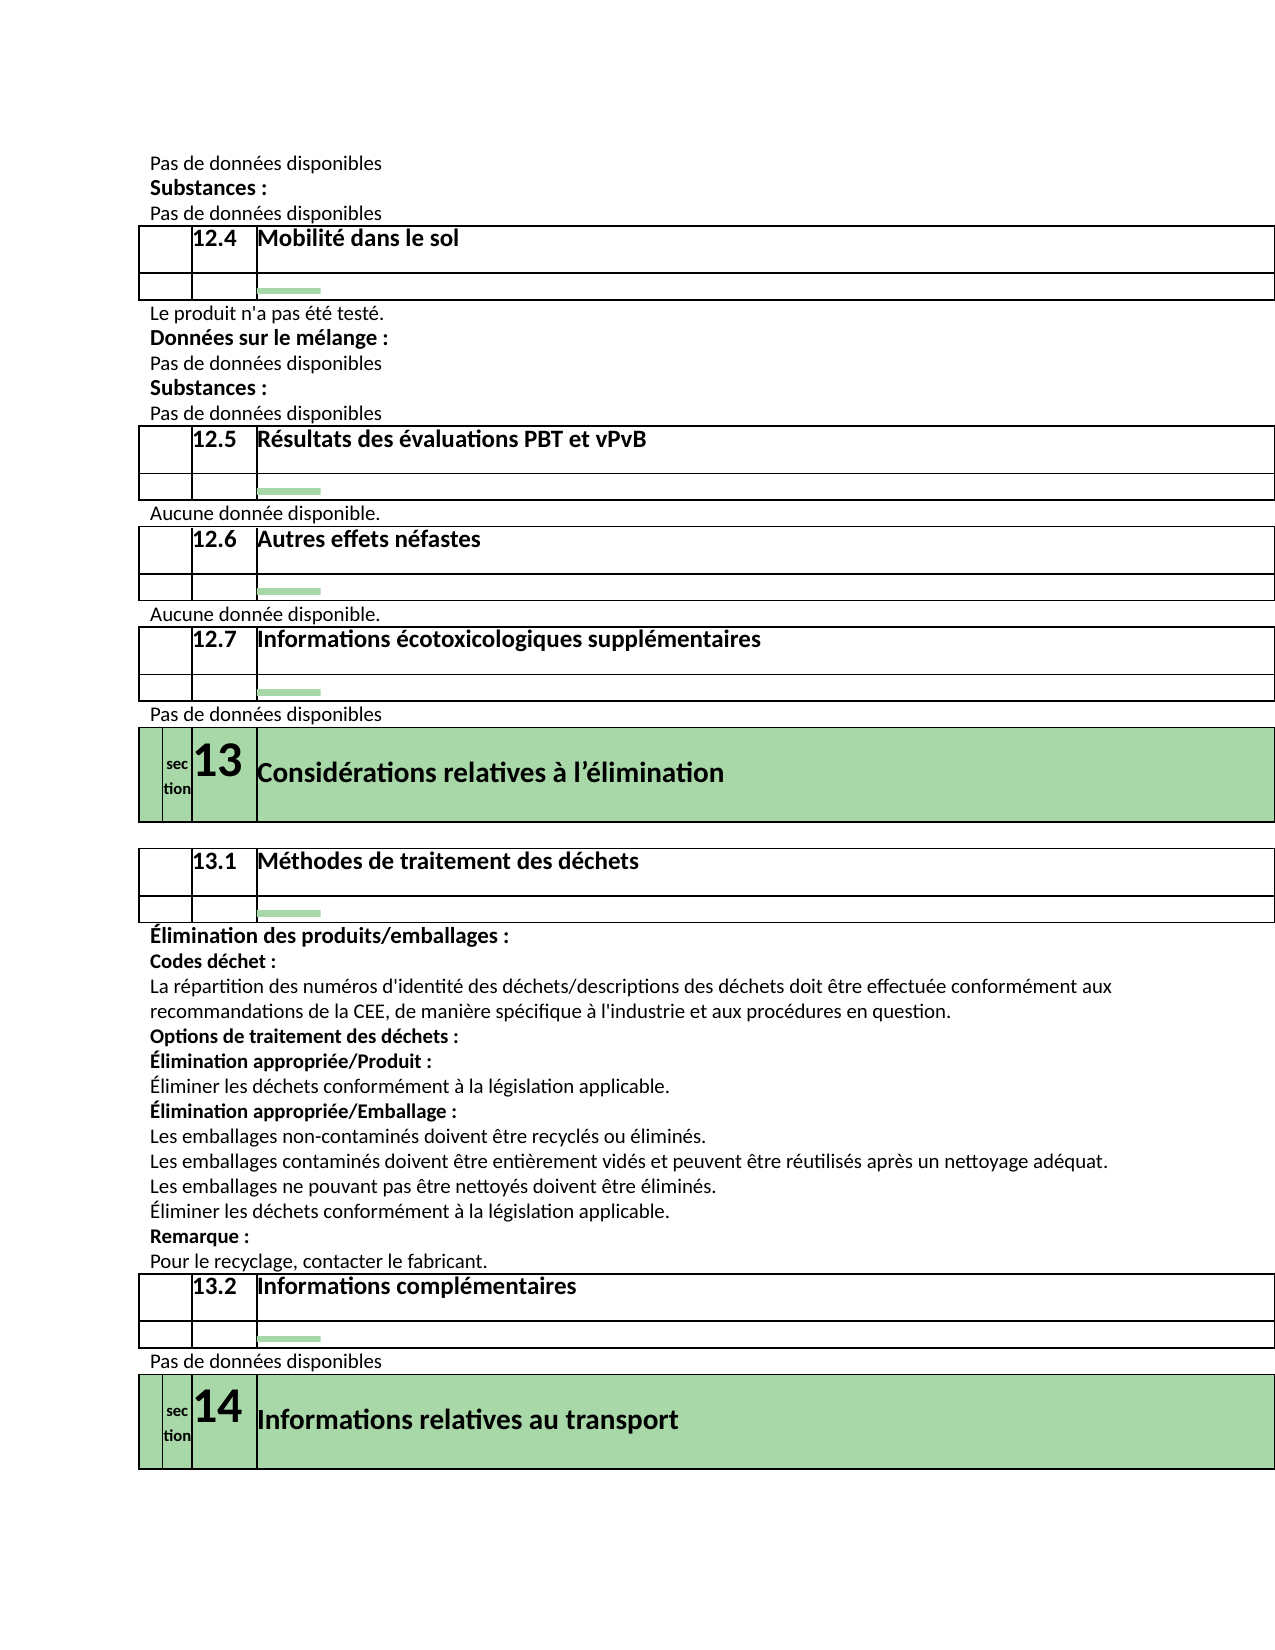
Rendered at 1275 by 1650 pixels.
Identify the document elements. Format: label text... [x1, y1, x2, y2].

table_header section [163, 728, 191, 821]
table_header [140, 728, 162, 821]
text Le produit n'a pas été testé. [150, 301, 1125, 325]
table_header [140, 1275, 191, 1320]
text Élimination des produits/emballages : [150, 923, 1125, 948]
text Éliminer les déchets conformément à la législation applicable. [150, 1073, 1125, 1098]
table_header [140, 1375, 162, 1468]
table_header Informations complémentaires [258, 1275, 1274, 1320]
text Les emballages non-contaminés doivent être recyclés ou éliminés. [150, 1123, 1125, 1148]
table_header 13 [193, 728, 256, 821]
text La répartition des numéros d'identité des déchets/descriptions des déchets doit être effectuée conformément aux recommandations de la CEE, de manière spécifique à l'industrie et aux procédures en question. [150, 973, 1125, 1023]
table_header 12.7 [193, 628, 256, 673]
text Substances : [150, 175, 1125, 200]
table_header Méthodes de traitement des déchets [258, 849, 1274, 895]
table_header Autres effets néfastes [258, 527, 1274, 573]
table_cell [193, 1322, 256, 1347]
table_cell [258, 575, 1274, 600]
table_header [140, 227, 191, 272]
text Aucune donnée disponible. [150, 501, 1125, 526]
table_cell [140, 675, 191, 700]
table_cell [258, 474, 1274, 499]
table_header Mobilité dans le sol [258, 227, 1274, 272]
text Pas de données disponibles [150, 200, 1125, 225]
text Remarque : [150, 1223, 1125, 1248]
text Options de traitement des déchets : [150, 1023, 1125, 1048]
table_cell [193, 474, 256, 499]
table_header section [163, 1375, 191, 1468]
table_cell [258, 897, 1274, 922]
text Pas de données disponibles [150, 350, 1125, 375]
text Aucune donnée disponible. [150, 601, 1125, 626]
text Élimination appropriée/Produit : [150, 1048, 1125, 1073]
table_header [140, 427, 191, 473]
text Les emballages ne pouvant pas être nettoyés doivent être éliminés. [150, 1173, 1125, 1198]
table_cell [258, 1322, 1274, 1347]
table_cell [258, 274, 1274, 299]
text Codes déchet : [150, 948, 1125, 973]
text Données sur le mélange : [150, 325, 1125, 350]
table_cell [193, 274, 256, 299]
table_header Informations écotoxicologiques supplémentaires [258, 628, 1274, 673]
table_header [140, 527, 192, 573]
text Pas de données disponibles [150, 1349, 1125, 1373]
table_cell [140, 274, 191, 299]
table_header [140, 849, 191, 895]
table_cell [140, 897, 191, 922]
table_cell [258, 675, 1274, 700]
table_cell [140, 1322, 191, 1347]
text Éliminer les déchets conformément à la législation applicable. [150, 1198, 1125, 1223]
table_header Informations relatives au transport [258, 1375, 1274, 1468]
table_header Considérations relatives à l’élimination [258, 728, 1274, 821]
table_header 12.6 [193, 527, 257, 573]
text Pas de données disponibles [150, 400, 1125, 425]
text Pour le recyclage, contacter le fabricant. [150, 1248, 1125, 1273]
table_header 13.2 [193, 1275, 256, 1320]
table_cell [140, 474, 191, 499]
table_cell [140, 575, 191, 600]
table_header 13.1 [193, 849, 256, 895]
table_header Résultats des évaluations PBT et vPvB [258, 427, 1274, 473]
table_cell [193, 675, 256, 700]
text Pas de données disponibles [150, 150, 1125, 175]
text Élimination appropriée/Emballage : [150, 1098, 1125, 1123]
table_header 12.5 [193, 427, 256, 473]
text Substances : [150, 375, 1125, 400]
table_cell [193, 897, 256, 922]
table_header 12.4 [193, 227, 256, 272]
table_header [140, 628, 191, 673]
table_cell [193, 575, 256, 600]
text Pas de données disponibles [150, 702, 1125, 727]
text Les emballages contaminés doivent être entièrement vidés et peuvent être réutilisés après un nettoyage adéquat. [150, 1148, 1125, 1173]
table_header 14 [193, 1375, 256, 1468]
